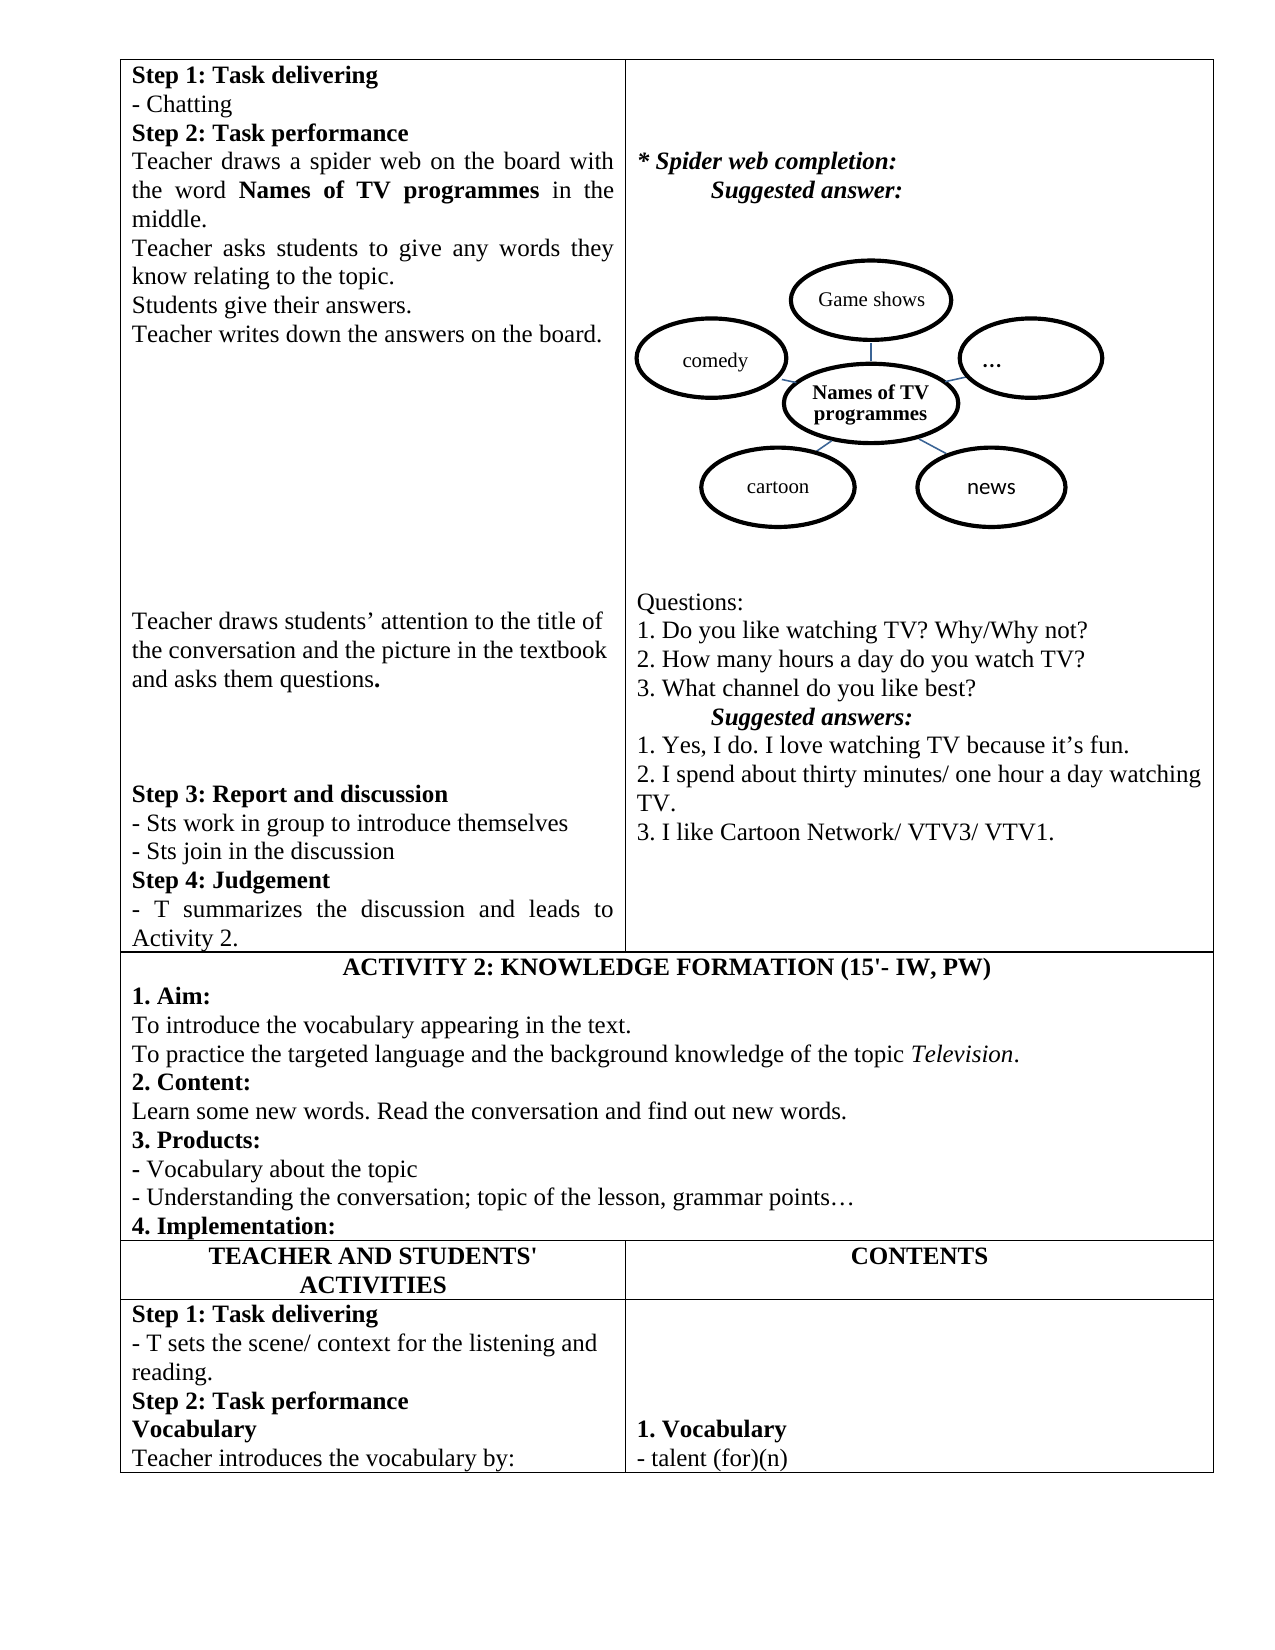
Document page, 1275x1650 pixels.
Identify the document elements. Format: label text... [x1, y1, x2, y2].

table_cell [626, 1300, 1213, 1472]
table_cell Step 1: Task delivering - Chatting Step 2: Task performance Teacher draws a spider web on the board with the word Names of TV programmes in the middle. Teacher asks students to give any words they know relating to the topic. Students give their answers. Teacher writes down the answers on the board. Teacher draws students’ attention to the title of the conversation and the picture in the textbook and asks them questions. Step 3: Report and discussion - Sts work in group to introduce themselves - Sts join in the discussion Step 4: Judgement - T summarizes the discussion and leads to Activity 2. [121, 60, 625, 951]
table_cell TEACHER AND STUDENTS' ACTIVITIES [121, 1241, 625, 1298]
table_cell CONTENTS [626, 1241, 1213, 1298]
table_cell * Spider web completion: Suggested answer: Questions: 1. Do you like watching TV? Why/Why not? 2. How many hours a day do you watch TV? 3. What channel do you like best? Suggested answers: 1. Yes, I do. I love watching TV because it’s fun. 2. I spend about thirty minutes/ one hour a day watching TV. 3. I like Cartoon Network/ VTV3/ VTV1. [626, 60, 1213, 951]
table_cell ACTIVITY 2: KNOWLEDGE FORMATION (15'- IW, PW) 1. Aim: To introduce the vocabulary appearing in the text. To practice the targeted language and the background knowledge of the topic Television. 2. Content: Learn some new words. Read the conversation and find out new words. 3. Products: - Vocabulary about the topic - Understanding the conversation; topic of the lesson, grammar points… 4. Implementation: [121, 953, 1213, 1240]
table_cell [121, 1300, 625, 1472]
